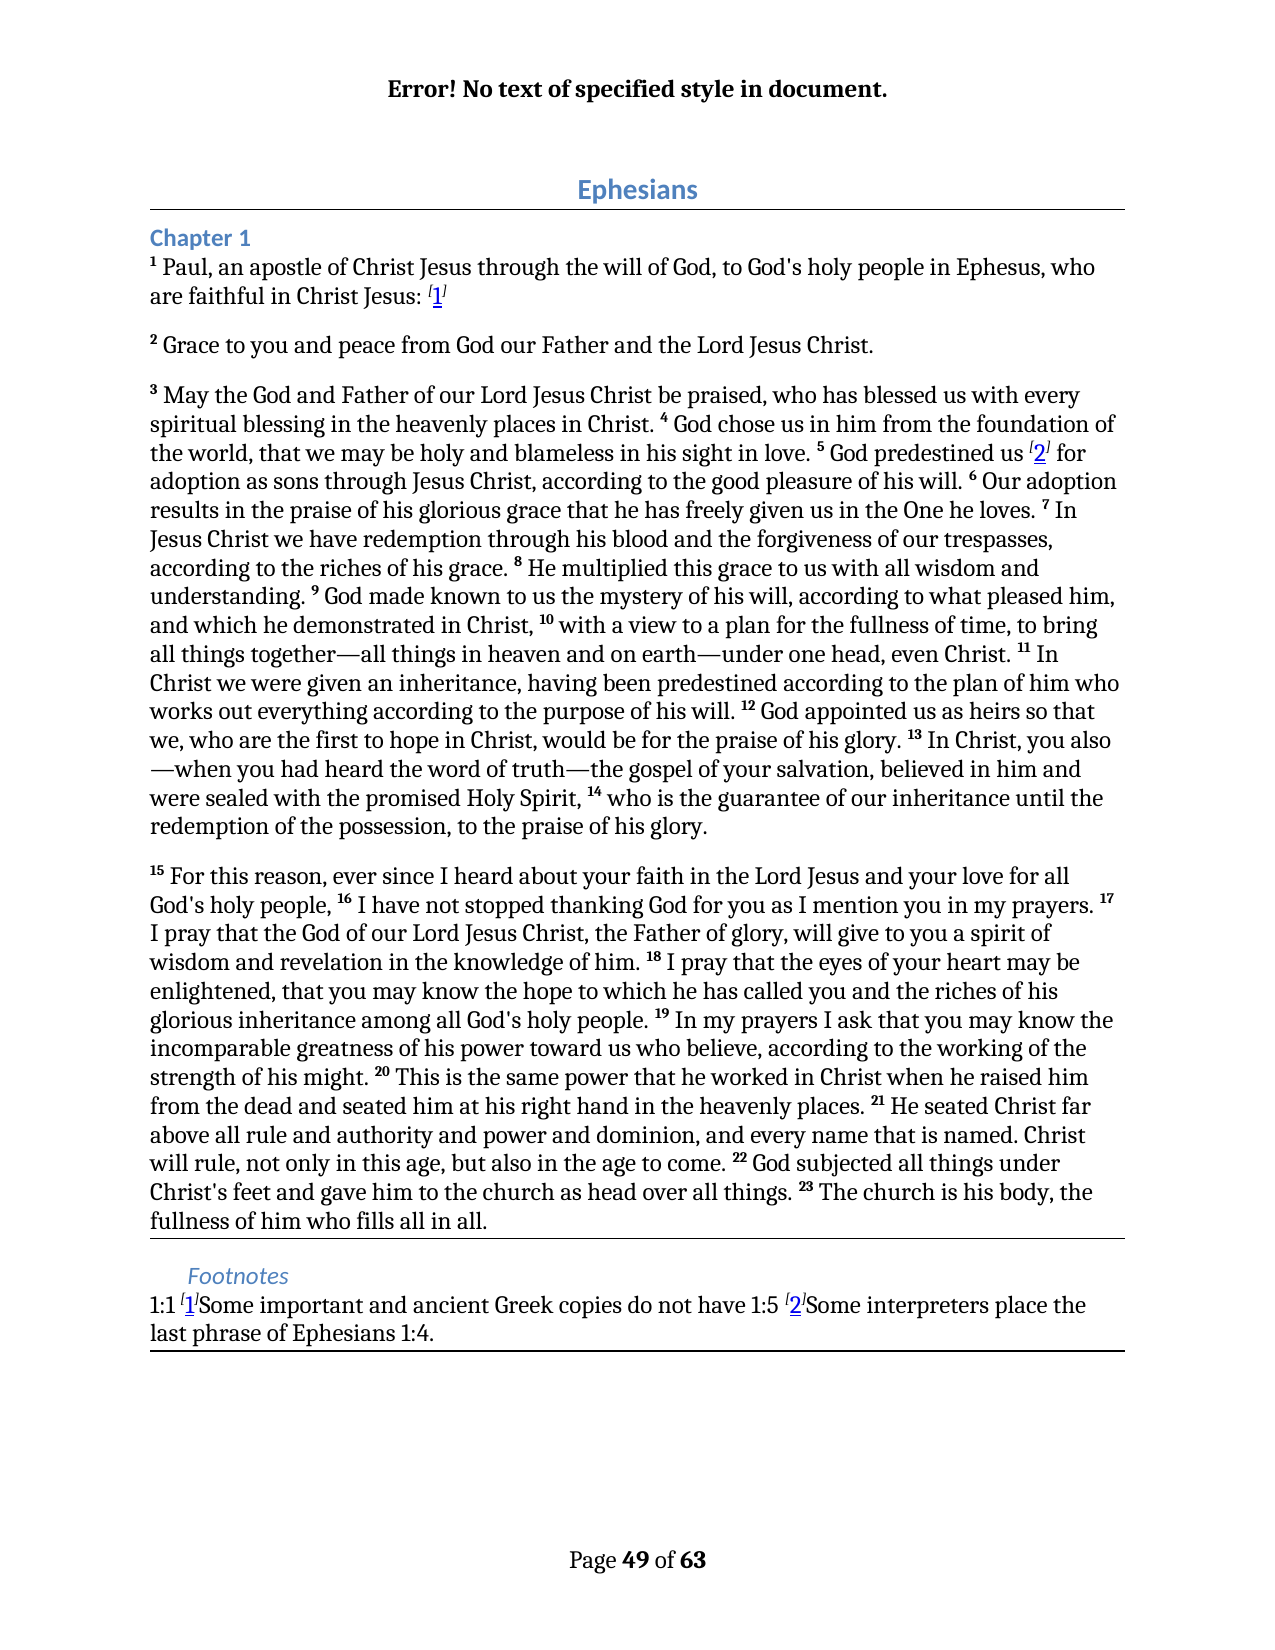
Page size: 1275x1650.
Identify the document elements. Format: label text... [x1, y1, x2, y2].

subtitle Ephesians [150, 171, 1125, 209]
text 1 Paul, an apostle of Christ Jesus through the will of God, to God's holy people in Ephesus, who are faithful in Christ Jesus: [1] [150, 253, 1125, 311]
text 15 For this reason, ever since I heard about your faith in the Lord Jesus and your love for all God's holy people, 16 I have not stopped thanking God for you as I mention you in my prayers. 17 I pray that the God of our Lord Jesus Christ, the Father of glory, will give to you a spirit of wisdom and revelation in the knowledge of him. 18 I pray that the eyes of your heart may be enlightened, that you may know the hope to which he has called you and the riches of his glorious inheritance among all God's holy people. 19 In my prayers I ask that you may know the incomparable greatness of his power toward us who believe, according to the working of the strength of his might. 20 This is the same power that he worked in Christ when he raised him from the dead and seated him at his right hand in the heavenly places. 21 He seated Christ far above all rule and authority and power and dominion, and every name that is named. Christ will rule, not only in this age, but also in the age to come. 22 God subjected all things under Christ's feet and gave him to the church as head over all things. 23 The church is his body, the fullness of him who fills all in all. [150, 862, 1125, 1238]
subtitle Footnotes [150, 1260, 1125, 1291]
text 1:1 [1]Some important and ancient Greek copies do not have 1:5 [2]Some interpreters place the last phrase of Ephesians 1:4. [150, 1291, 1125, 1350]
text 3 May the God and Father of our Lord Jesus Christ be praised, who has blessed us with every spiritual blessing in the heavenly places in Christ. 4 God chose us in him from the foundation of the world, that we may be holy and blameless in his sight in love. 5 God predestined us [2] for adoption as sons through Jesus Christ, according to the good pleasure of his will. 6 Our adoption results in the praise of his glorious grace that he has freely given us in the One he loves. 7 In Jesus Christ we have redemption through his blood and the forgiveness of our trespasses, according to the riches of his grace. 8 He multiplied this grace to us with all wisdom and understanding. 9 God made known to us the mystery of his will, according to what pleased him, and which he demonstrated in Christ, 10 with a view to a plan for the fullness of time, to bring all things together—all things in heaven and on earth—under one head, even Christ. 11 In Christ we were given an inheritance, having been predestined according to the plan of him who works out everything according to the purpose of his will. 12 God appointed us as heirs so that we, who are the first to hope in Christ, would be for the praise of his glory. 13 In Christ, you also—when you had heard the word of truth—the gospel of your salvation, believed in him and were sealed with the promised Holy Spirit, 14 who is the guarantee of our inheritance until the redemption of the possession, to the praise of his glory. [150, 381, 1125, 841]
text 2 Grace to you and peace from God our Father and the Lord Jesus Christ. [150, 331, 1125, 360]
subtitle Chapter 1 [150, 223, 1125, 253]
